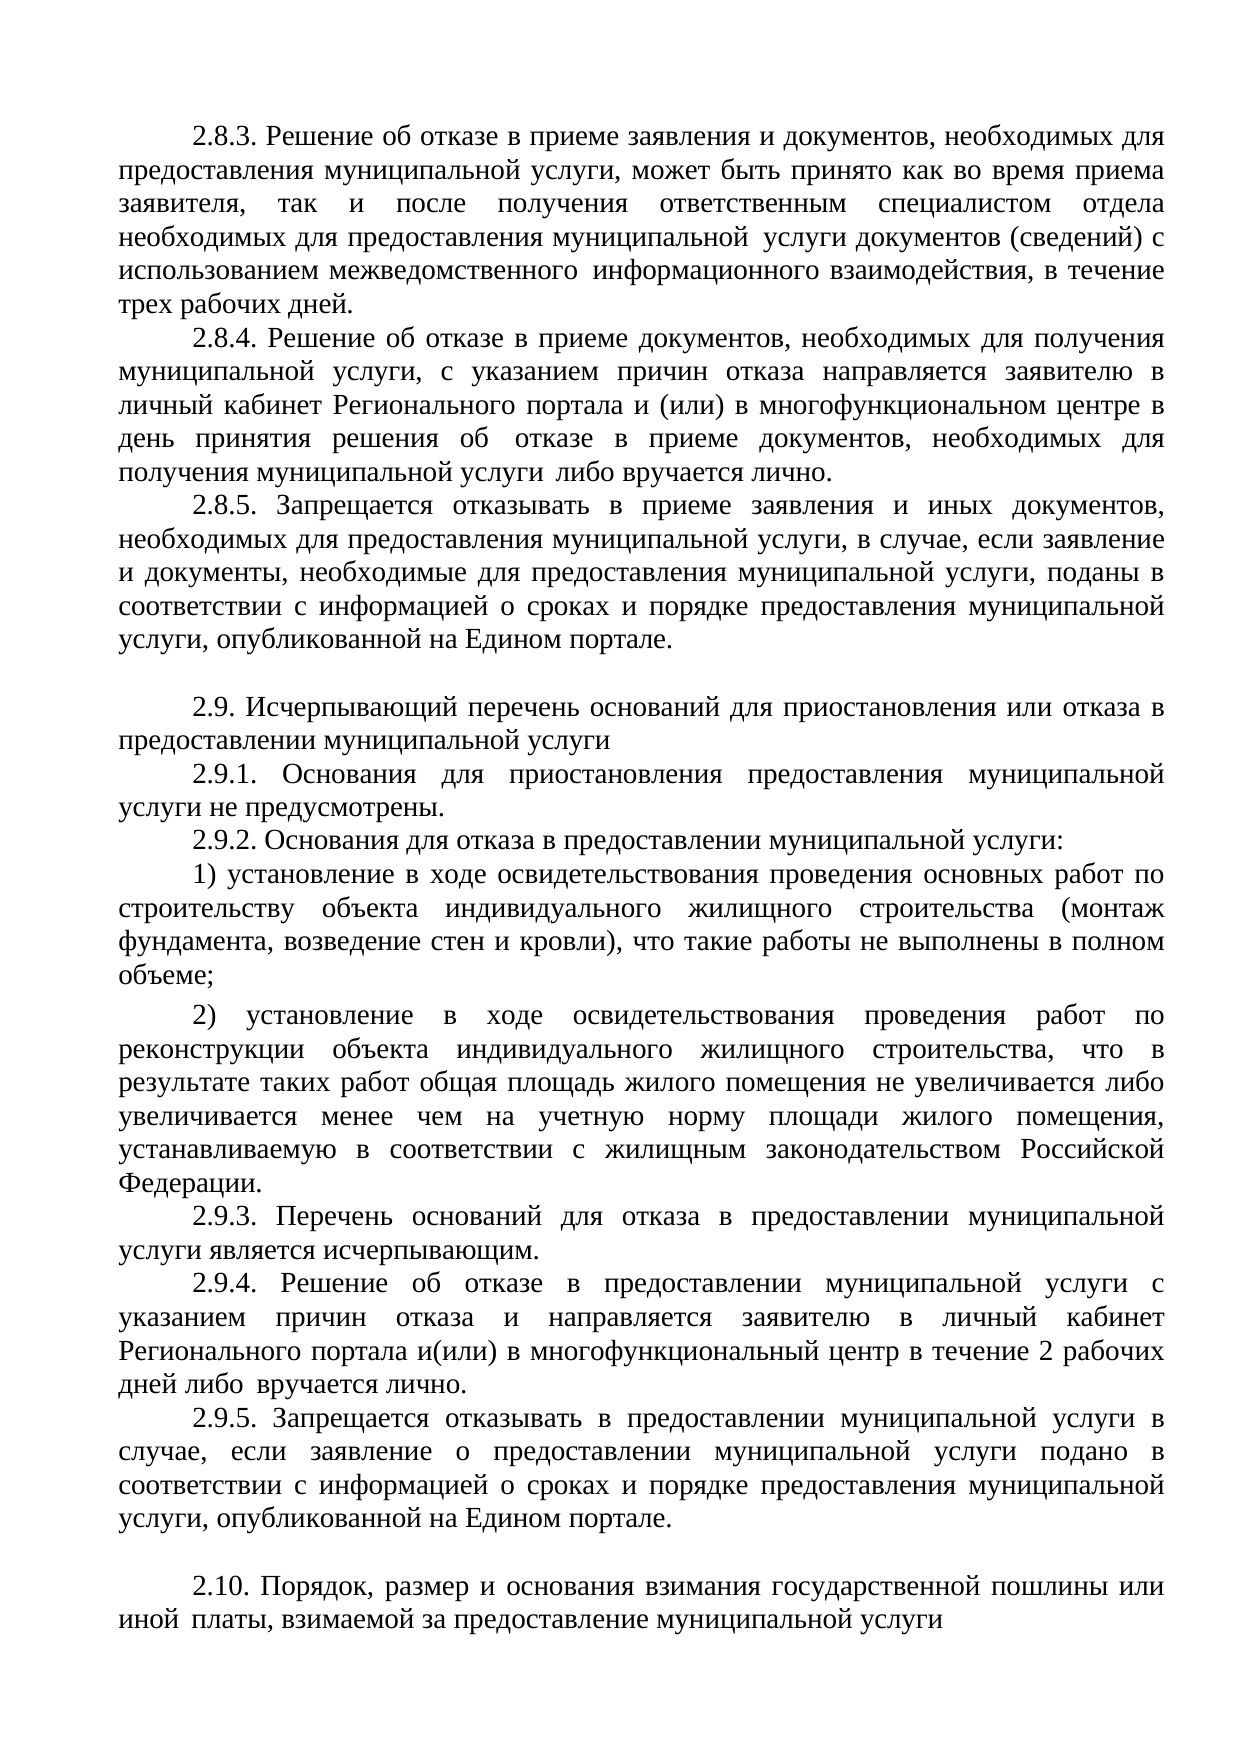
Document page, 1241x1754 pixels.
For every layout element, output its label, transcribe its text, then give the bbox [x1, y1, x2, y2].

text 2.9.2. Основания для отказа в предоставлении муниципальной услуги: [192, 823, 1165, 856]
text 2.8.5. Запрещается отказывать в приеме заявления и иных документов, необходимых для предоставления муниципальной услуги, в случае, если заявление и документы, необходимые для предоставления муниципальной услуги, поданы в соответствии с информацией о сроках и порядке предоставления муниципальной услуги, опубликованной на Едином портале. [118, 487, 1165, 655]
text 2.9. Исчерпывающий перечень оснований для приостановления или отказа в предоставлении муниципальной услуги [118, 689, 1165, 756]
text 2.10. Порядок, размер и основания взимания государственной пошлины или иной платы, взимаемой за предоставление муниципальной услуги [118, 1568, 1165, 1635]
text 1) установление в ходе освидетельствования проведения основных работ по строительству объекта индивидуального жилищного строительства (монтаж фундамента, возведение стен и кровли), что такие работы не выполнены в полном объеме; [118, 856, 1165, 991]
text 2.9.1. Основания для приостановления предоставления муниципальной услуги не предусмотрены. [118, 756, 1165, 823]
text 2.8.4. Решение об отказе в приеме документов, необходимых для получения муниципальной услуги, с указанием причин отказа направляется заявителю в личный кабинет Регионального портала и (или) в многофункциональном центре в день принятия решения об отказе в приеме документов, необходимых для получения муниципальной услуги либо вручается лично. [118, 320, 1165, 487]
text 2.9.5. Запрещается отказывать в предоставлении муниципальной услуги в случае, если заявление о предоставлении муниципальной услуги подано в соответствии с информацией о сроках и порядке предоставления муниципальной услуги, опубликованной на Едином портале. [118, 1400, 1165, 1534]
text 2.8.3. Решение об отказе в приеме заявления и документов, необходимых для предоставления муниципальной услуги, может быть принято как во время приема заявителя, так и после получения ответственным специалистом отдела необходимых для предоставления муниципальной услуги документов (сведений) с использованием межведомственного информационного взаимодействия, в течение трех рабочих дней. [118, 118, 1165, 319]
text 2) установление в ходе освидетельствования проведения работ по реконструкции объекта индивидуального жилищного строительства, что в результате таких работ общая площадь жилого помещения не увеличивается либо увеличивается менее чем на учетную норму площади жилого помещения, устанавливаемую в соответствии с жилищным законодательством Российской Федерации. [118, 997, 1165, 1198]
text 2.9.4. Решение об отказе в предоставлении муниципальной услуги с указанием причин отказа и направляется заявителю в личный кабинет Регионального портала и(или) в многофункциональный центр в течение 2 рабочих дней либо вручается лично. [118, 1266, 1165, 1400]
text 2.9.3. Перечень оснований для отказа в предоставлении муниципальной услуги является исчерпывающим. [118, 1198, 1165, 1266]
